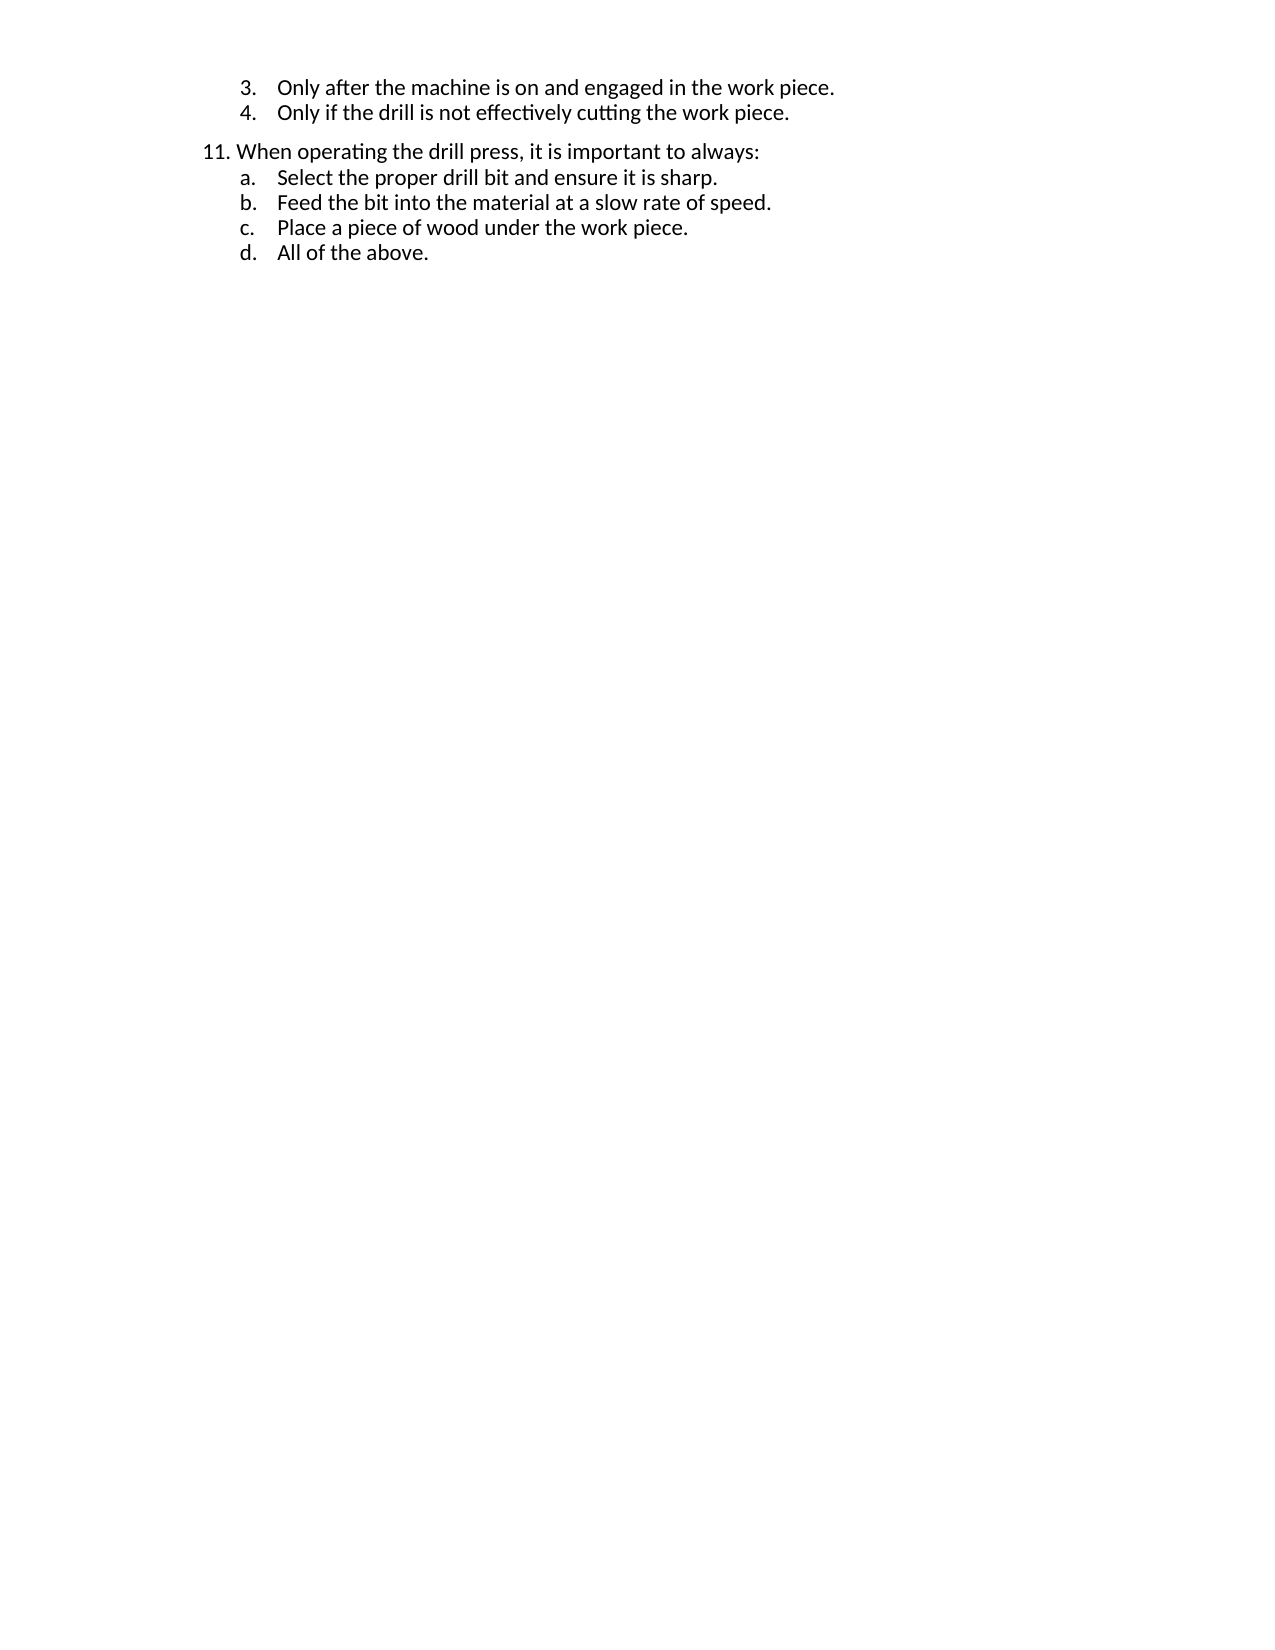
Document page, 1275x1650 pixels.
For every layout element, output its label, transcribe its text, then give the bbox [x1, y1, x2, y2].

list Only after the machine is on and engaged in the work piece. [239, 75, 1200, 100]
list Feed the bit into the material at a slow rate of speed. [239, 191, 1200, 216]
text 11. When operating the drill press, it is important to always: [202, 137, 1200, 166]
list Place a piece of wood under the work piece. [239, 216, 1200, 241]
list All of the above. [239, 241, 1200, 266]
list Select the proper drill bit and ensure it is sharp. [239, 166, 1200, 191]
list Only if the drill is not effectively cutting the work piece. [239, 100, 1200, 125]
